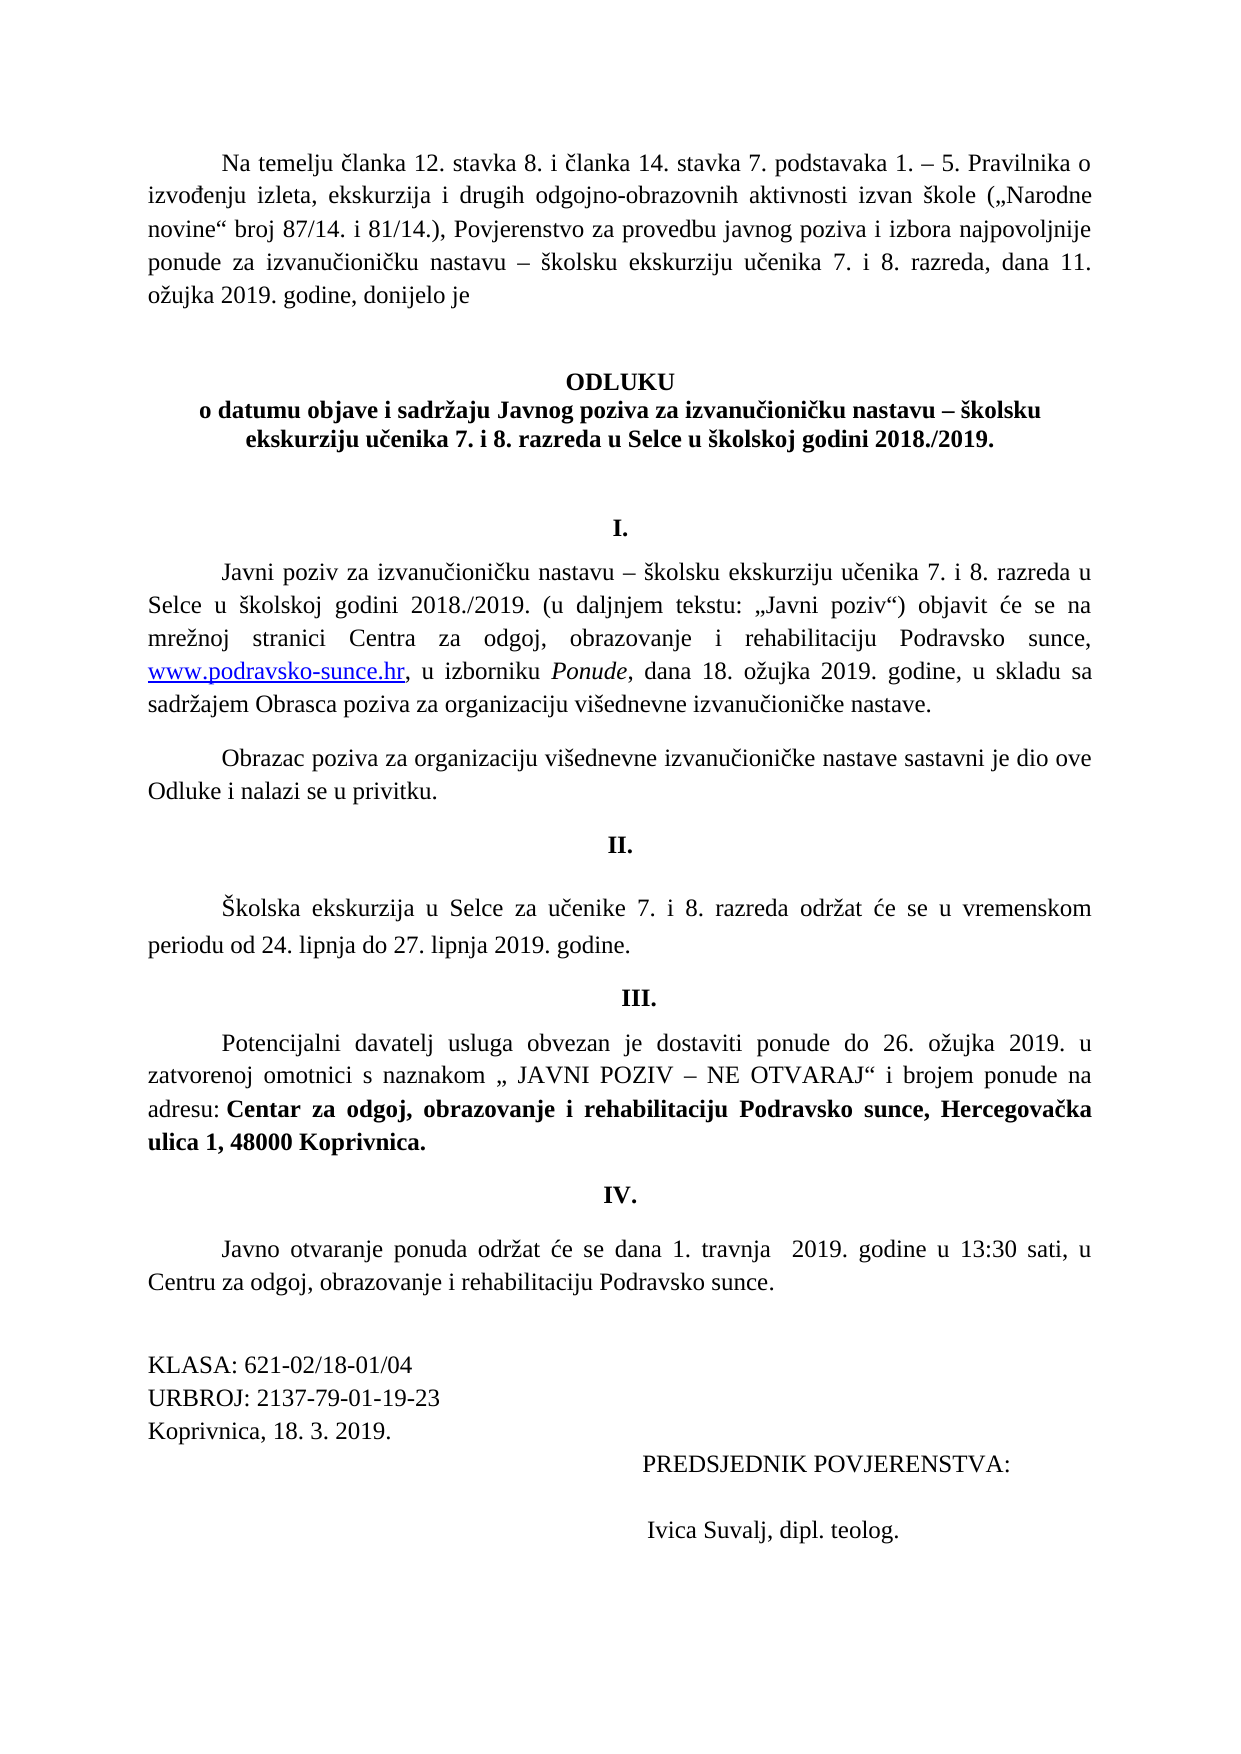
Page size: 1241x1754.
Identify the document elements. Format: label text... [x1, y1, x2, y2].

text Na temelju članka 12. stavka 8. i članka 14. stavka 7. podstavaka 1. – 5. Pravilnika o izvođenju izleta, ekskurzija i drugih odgojno-obrazovnih aktivnosti izvan škole („Narodne novine“ broj 87/14. i 81/14.), Povjerenstvo za provedbu javnog poziva i izbora najpovoljnije ponude za izvanučioničku nastavu – školsku ekskurziju učenika 7. i 8. razreda, dana 11. ožujka 2019. godine, donijelo je [148, 148, 1093, 308]
text III. [148, 974, 1093, 1012]
text Obrazac poziva za organizaciju višednevne izvanučioničke nastave sastavni je dio ove Odluke i nalazi se u privitku. [148, 743, 1093, 805]
text IV. [148, 1181, 1093, 1209]
text URBROJ: 2137-79-01-19-23 [148, 1383, 1093, 1412]
text KLASA: 621-02/18-01/04 [148, 1350, 1093, 1379]
text Potencijalni davatelj usluga obvezan je dostaviti ponude do 26. ožujka 2019. u zatvorenoj omotnici s naznakom „ JAVNI POZIV – NE OTVARAJ“ i brojem ponude na adresu: Centar za odgoj, obrazovanje i rehabilitaciju Podravsko sunce, Hercegovačka ulica 1, 48000 Koprivnica. [148, 1028, 1093, 1155]
text o datumu objave i sadržaju Javnog poziva za izvanučioničku nastavu – školsku ekskurziju učenika 7. i 8. razreda u Selce u školskoj godini 2018./2019. [148, 395, 1093, 453]
text I. [148, 513, 1093, 542]
text Koprivnica, 18. 3. 2019. [148, 1416, 1093, 1445]
text Školska ekskurzija u Selce za učenike 7. i 8. razreda održat će se u vremenskom periodu od 24. lipnja do 27. lipnja 2019. godine. [148, 884, 1093, 959]
text PREDSJEDNIK POVJERENSTVA: [148, 1449, 1093, 1478]
text Ivica Suvalj, dipl. teolog. [148, 1515, 1093, 1544]
text Javni poziv za izvanučioničku nastavu – školsku ekskurziju učenika 7. i 8. razreda u Selce u školskoj godini 2018./2019. (u daljnjem tekstu: „Javni poziv“) objavit će se na mrežnoj stranici Centra za odgoj, obrazovanje i rehabilitaciju Podravsko sunce, www.podravsko-sunce.hr, u izborniku Ponude, dana 18. ožujka 2019. godine, u skladu sa sadržajem Obrasca poziva za organizaciju višednevne izvanučioničke nastave. [148, 557, 1093, 718]
text II. [148, 830, 1093, 859]
text ODLUKU [148, 367, 1093, 395]
text Javno otvaranje ponuda održat će se dana 1. travnja 2019. godine u 13:30 sati, u Centru za odgoj, obrazovanje i rehabilitaciju Podravsko sunce. [148, 1234, 1093, 1296]
